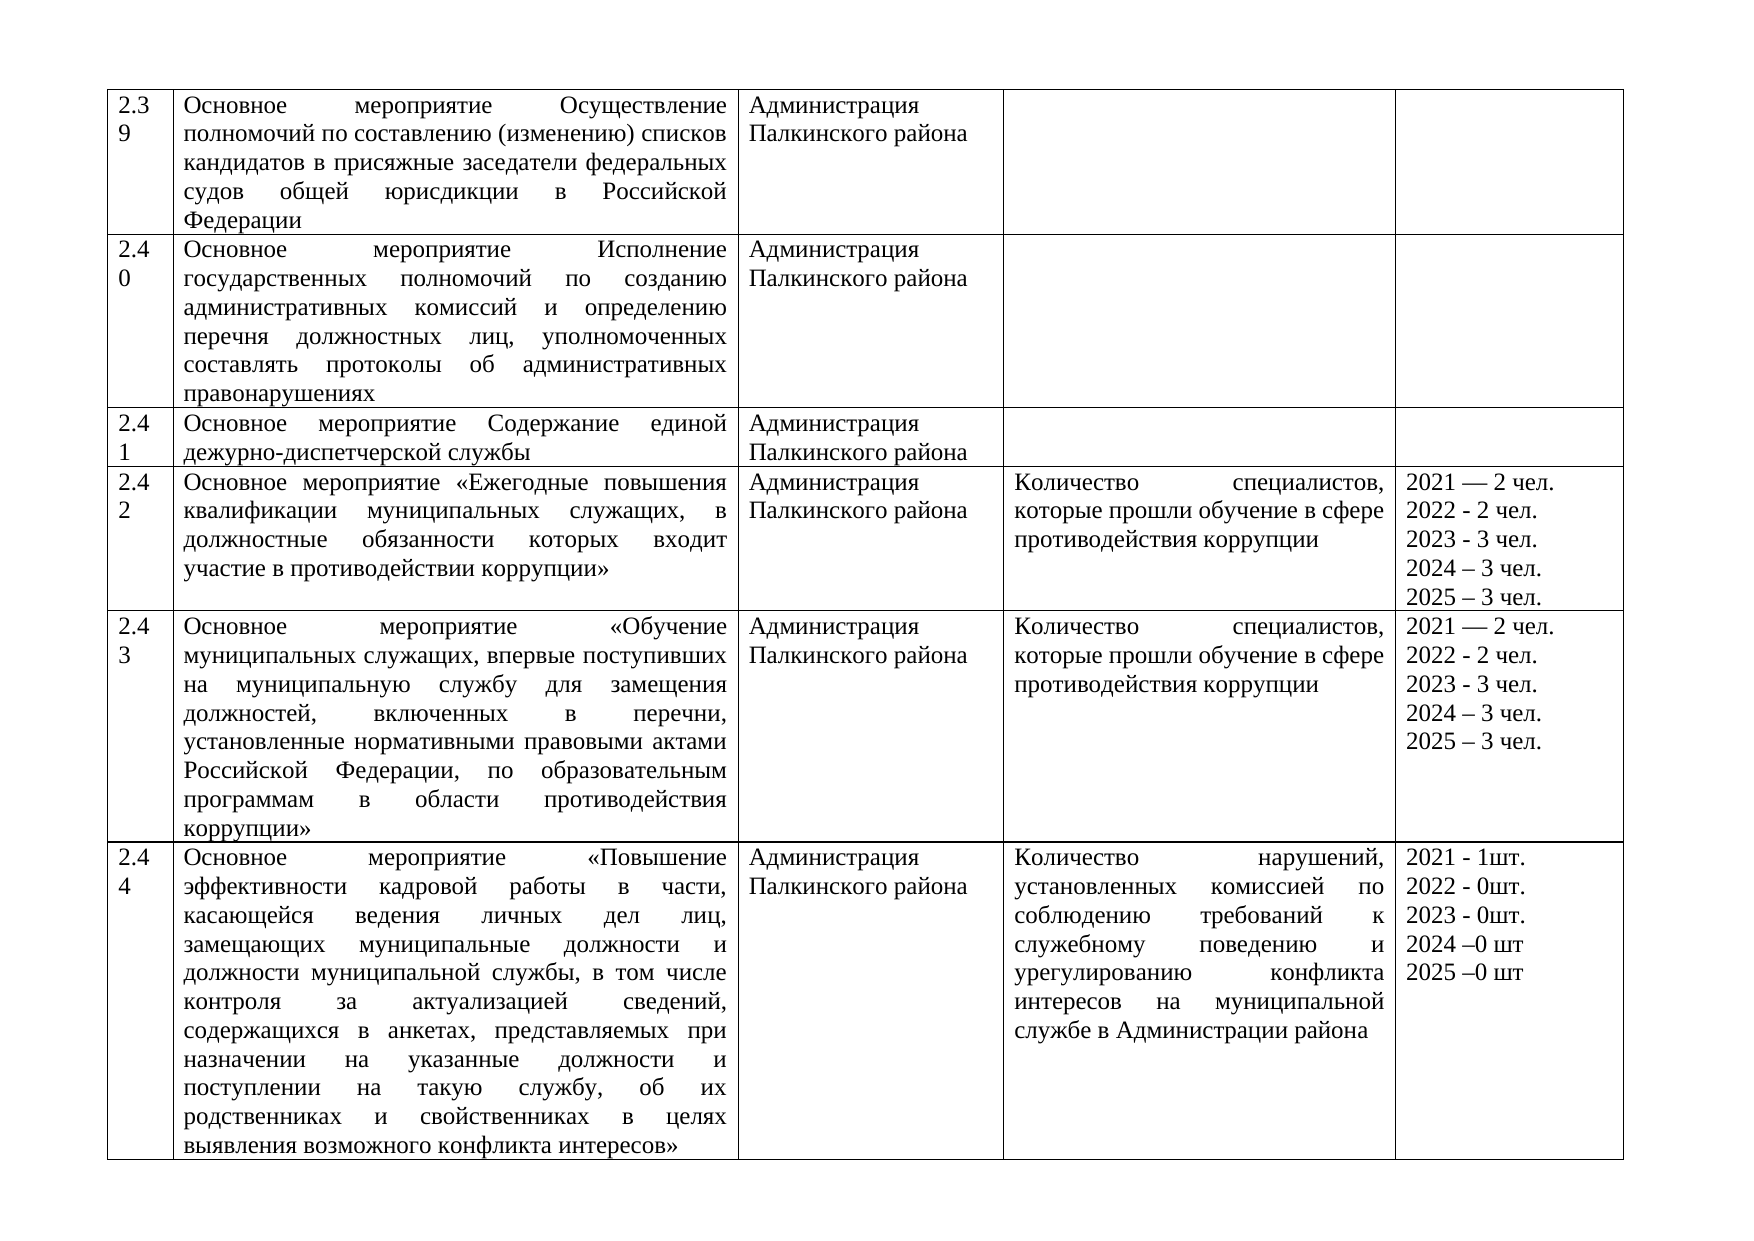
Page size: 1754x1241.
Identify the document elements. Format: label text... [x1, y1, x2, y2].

table_cell [1004, 90, 1395, 233]
table_cell Основное мероприятие Осуществление полномочий по составлению (изменению) списков кандидатов в присяжные заседатели федеральных судов общей юрисдикции в Российской Федерации [174, 90, 738, 233]
table_cell [1004, 408, 1395, 466]
table_cell [1396, 235, 1623, 407]
table_cell [1396, 90, 1623, 233]
table_cell 2021 — 2 чел. 2022 - 2 чел. 2023 - 3 чел. 2024 – 3 чел. 2025 – 3 чел. [1396, 611, 1623, 841]
table_cell 2.41 [108, 408, 173, 466]
table_cell Администрация Палкинского района [739, 235, 1003, 407]
table_cell 2021 - 1шт. 2022 - 0шт. 2023 - 0шт. 2024 –0 шт 2025 –0 шт [1396, 843, 1623, 1159]
table_cell Основное мероприятие «Ежегодные повышения квалификации муниципальных служащих, в должностные обязанности которых входит участие в противодействии коррупции» [174, 467, 738, 610]
table_cell 2.42 [108, 467, 173, 610]
table_cell Количество нарушений, установленных комиссией по соблюдению требований к служебному поведению и урегулированию конфликта интересов на муниципальной службе в Администрации района [1004, 843, 1395, 1159]
table_cell Количество специалистов, которые прошли обучение в сфере противодействия коррупции [1004, 467, 1395, 610]
table_cell Администрация Палкинского района [739, 467, 1003, 610]
table_cell Администрация Палкинского района [739, 611, 1003, 841]
table_cell [1004, 235, 1395, 407]
table_cell 2.44 [108, 843, 173, 1159]
table_cell 2.40 [108, 235, 173, 407]
table_cell Администрация Палкинского района [739, 408, 1003, 466]
table_cell [1396, 408, 1623, 466]
table_cell Количество специалистов, которые прошли обучение в сфере противодействия коррупции [1004, 611, 1395, 841]
table_cell Основное мероприятие «Обучение муниципальных служащих, впервые поступивших на муниципальную службу для замещения должностей, включенных в перечни, установленные нормативными правовыми актами Российской Федерации, по образовательным программам в области противодействия коррупции» [174, 611, 738, 841]
table_cell 2021 — 2 чел. 2022 - 2 чел. 2023 - 3 чел. 2024 – 3 чел. 2025 – 3 чел. [1396, 467, 1623, 610]
table_cell Администрация Палкинского района [739, 843, 1003, 1159]
table_cell 2.43 [108, 611, 173, 841]
table_cell Основное мероприятие Содержание единой дежурно-диспетчерской службы [174, 408, 738, 466]
table_cell Основное мероприятие Исполнение государственных полномочий по созданию административных комиссий и определению перечня должностных лиц, уполномоченных составлять протоколы об административных правонарушениях [174, 235, 738, 407]
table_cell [739, 90, 1003, 233]
table_cell Основное мероприятие «Повышение эффективности кадровой работы в части, касающейся ведения личных дел лиц, замещающих муниципальные должности и должности муниципальной службы, в том числе контроля за актуализацией сведений, содержащихся в анкетах, представляемых при назначении на указанные должности и поступлении на такую службу, об их родственниках и свойственниках в целях выявления возможного конфликта интересов» [174, 843, 738, 1159]
table_cell 2.39 [108, 90, 173, 233]
